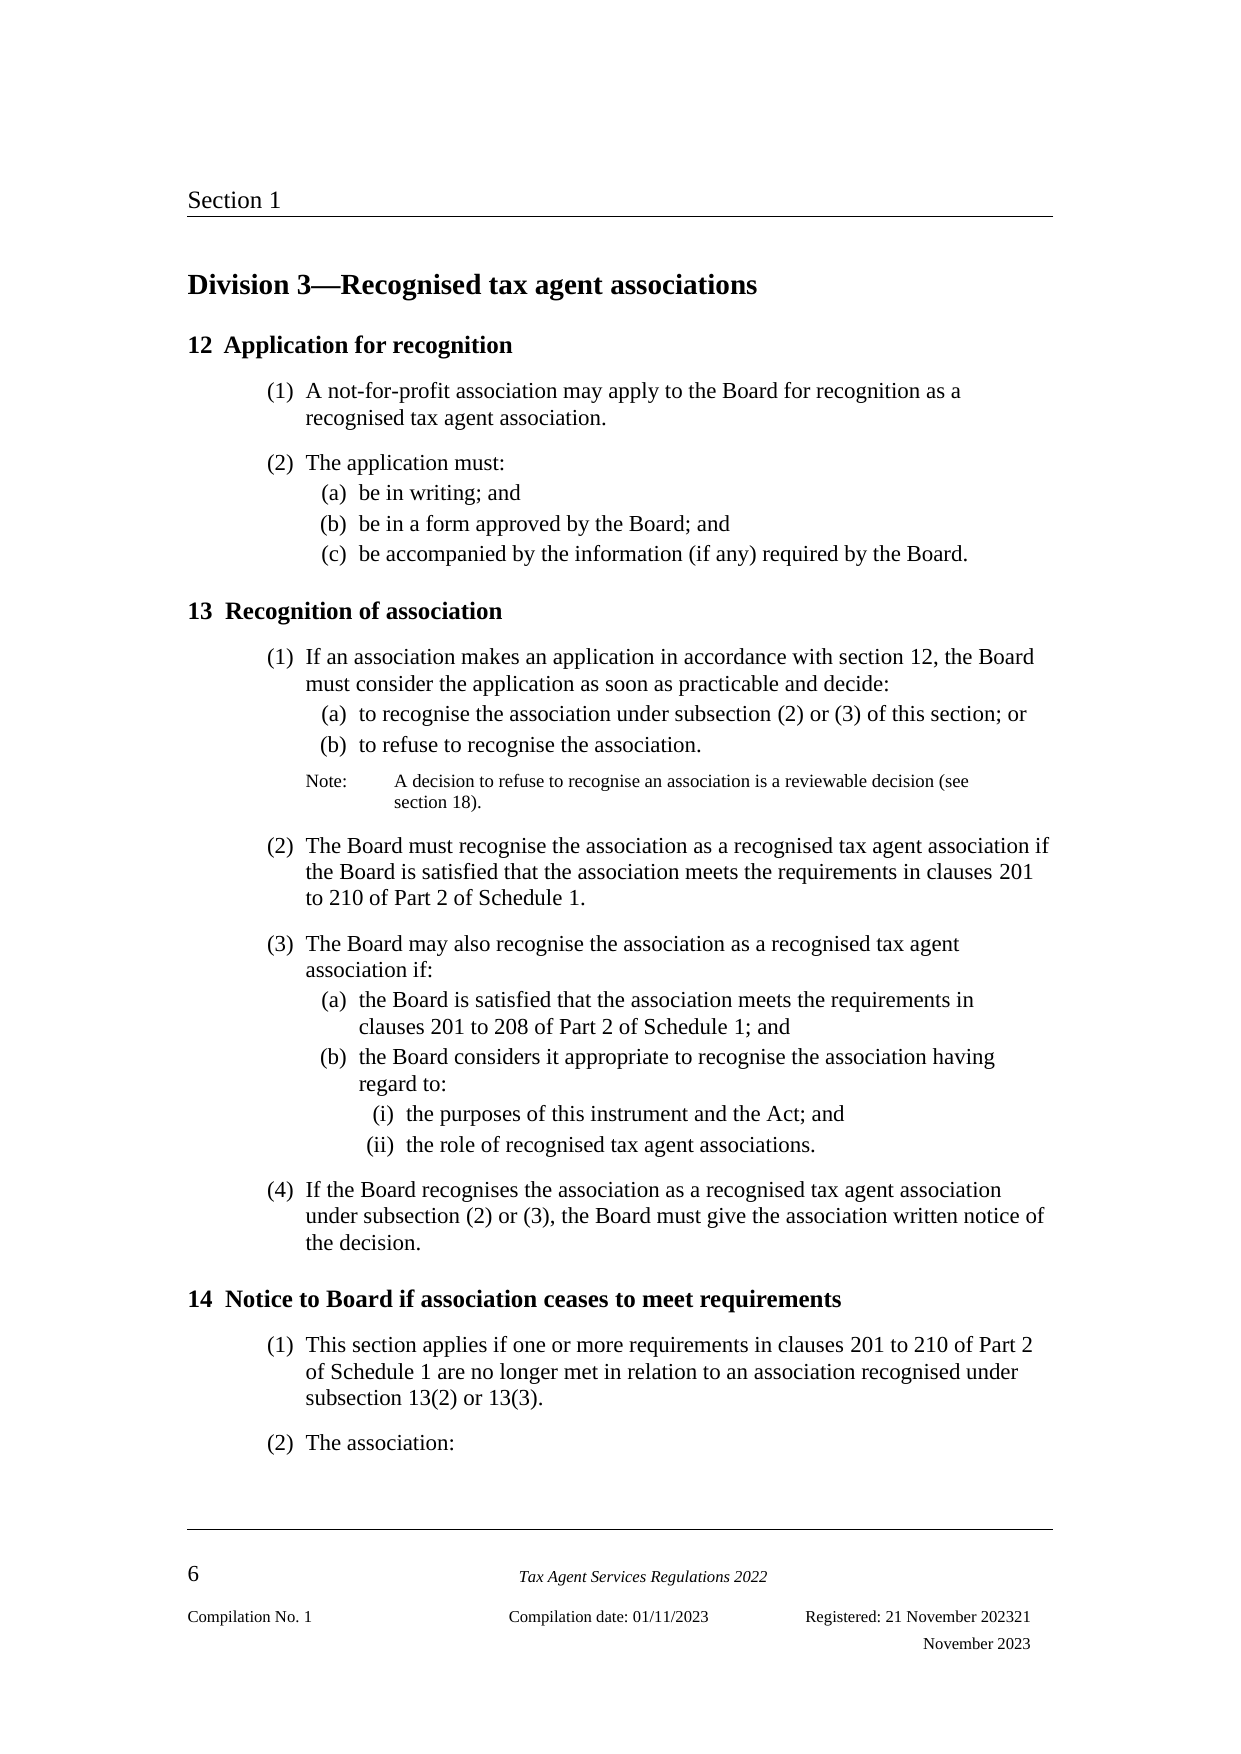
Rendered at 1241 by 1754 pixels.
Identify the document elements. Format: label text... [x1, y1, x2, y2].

text (1) If an association makes an application in accordance with section 12, the Board must consider the application as soon as practicable and decide: [187, 643, 1053, 696]
text 12 Application for recognition [187, 330, 1053, 359]
text Division 3—Recognised tax agent associations [187, 267, 1053, 301]
text 13 Recognition of association [187, 596, 1053, 625]
text 14 Notice to Board if association ceases to meet requirements [187, 1284, 1053, 1313]
text (i) the purposes of this instrument and the Act; and [187, 1100, 1053, 1127]
text (2) The application must: [187, 449, 1053, 475]
text (4) If the Board recognises the association as a recognised tax agent association under subsection (2) or (3), the Board must give the association written notice of the decision. [187, 1176, 1053, 1255]
text (ii) the role of recognised tax agent associations. [187, 1131, 1053, 1157]
text (a) to recognise the association under subsection (2) or (3) of this section; or [187, 700, 1053, 727]
text (b) to refuse to recognise the association. [187, 731, 1053, 757]
text (1) This section applies if one or more requirements in clauses 201 to 210 of Part 2 of Schedule 1 are no longer met in relation to an association recognised under subsection 13(2) or 13(3). [187, 1332, 1053, 1411]
text (a) the Board is satisfied that the association meets the requirements in clauses 201 to 208 of Part 2 of Schedule 1; and [187, 986, 1053, 1039]
text (3) The Board may also recognise the association as a recognised tax agent association if: [187, 929, 1053, 982]
text (b) be in a form approved by the Board; and [187, 510, 1053, 536]
text (b) the Board considers it appropriate to recognise the association having regard to: [187, 1043, 1053, 1096]
text (c) be accompanied by the information (if any) required by the Board. [187, 540, 1053, 567]
text (2) The Board must recognise the association as a recognised tax agent association if the Board is satisfied that the association meets the requirements in clauses 201 to 210 of Part 2 of Schedule 1. [187, 832, 1053, 911]
text (1) A not-for-profit association may apply to the Board for recognition as a recognised tax agent association. [187, 377, 1053, 430]
text Note: A decision to refuse to recognise an association is a reviewable decision (see section 18). [305, 770, 1053, 813]
text (a) be in writing; and [187, 479, 1053, 506]
text (2) The association: [187, 1429, 1053, 1456]
